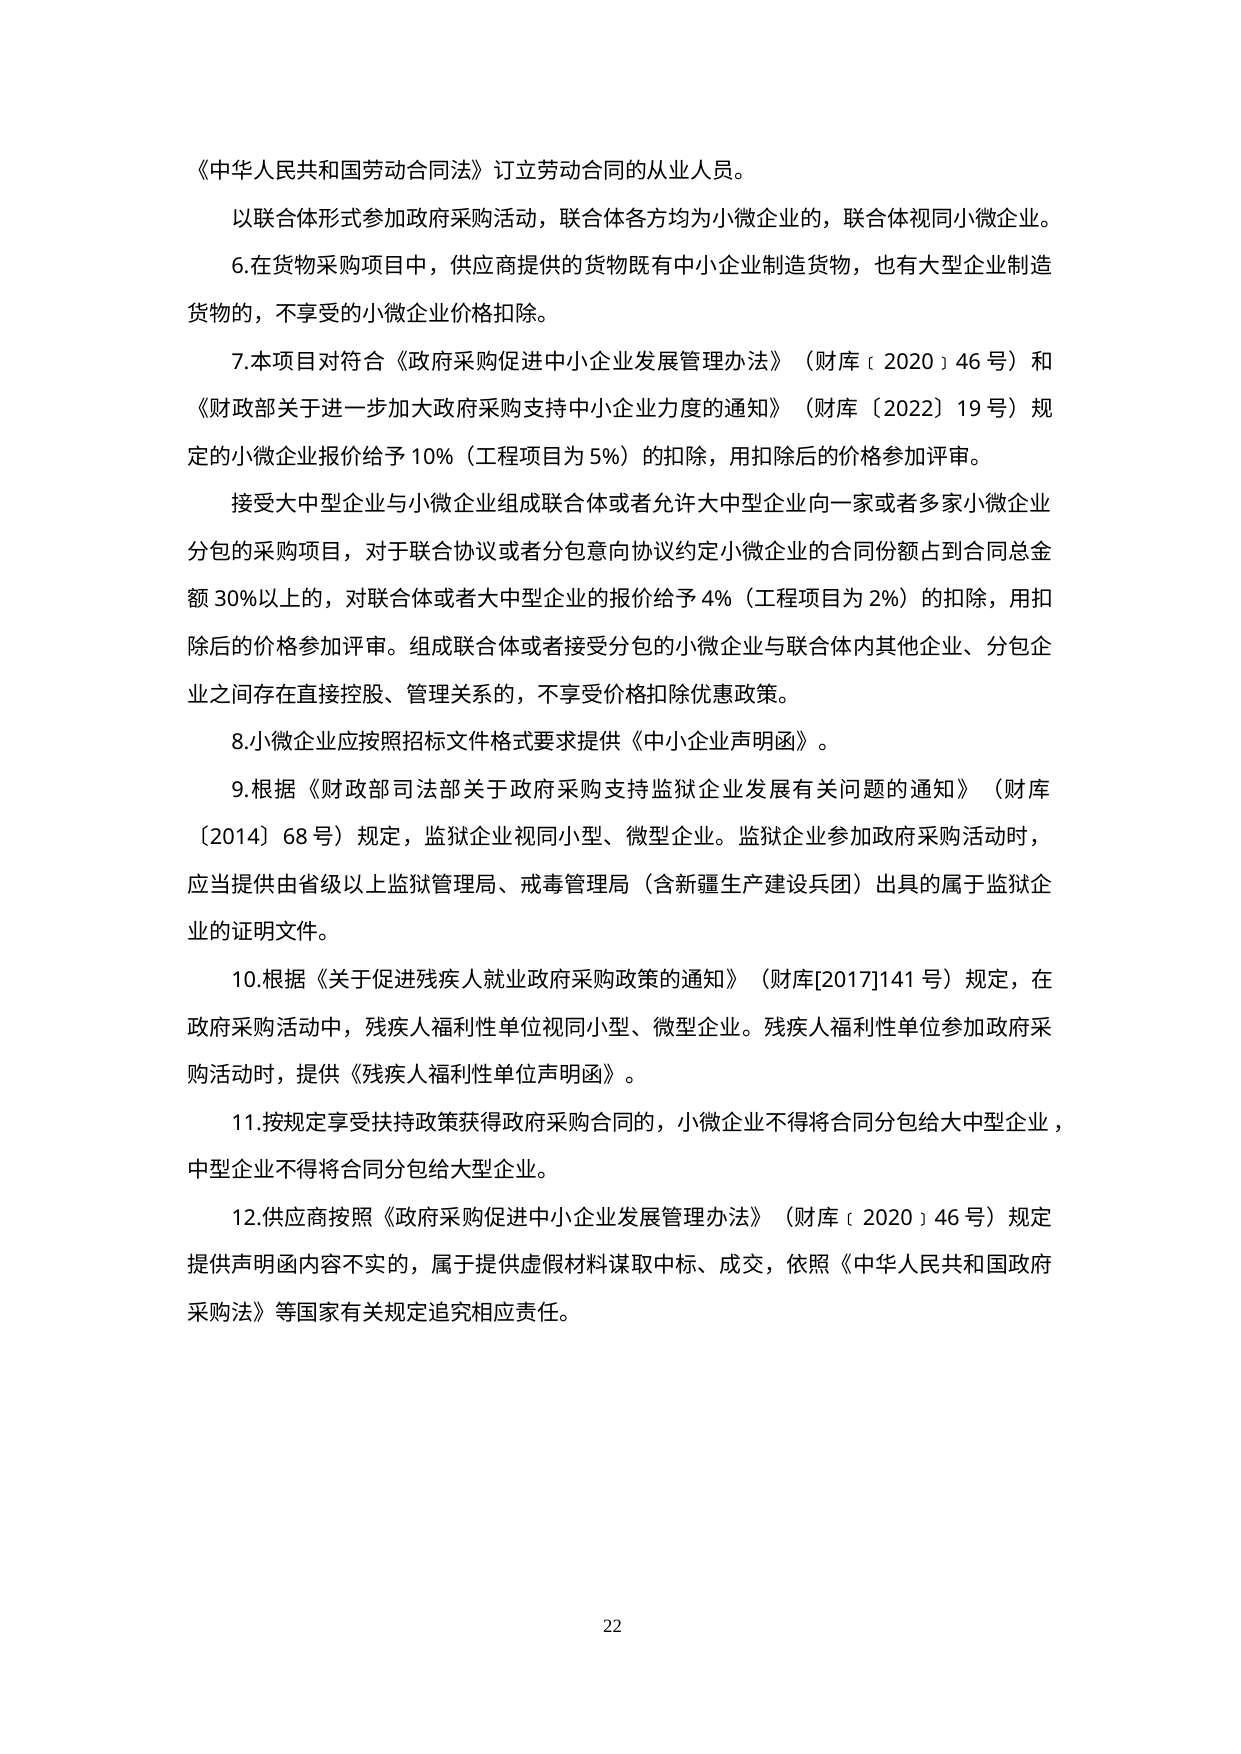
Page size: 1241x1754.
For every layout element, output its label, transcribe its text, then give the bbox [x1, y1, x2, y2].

text 8.小微企业应按照招标文件格式要求提供《中小企业声明函》。 [187, 724, 1053, 756]
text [187, 153, 1053, 185]
text 11.按规定享受扶持政策获得政府采购合同的，小微企业不得将合同分包给大中型企业，中型企业不得将合同分包给大型企业。 [187, 1104, 1053, 1184]
text 6.在货物采购项目中，供应商提供的货物既有中小企业制造货物，也有大型企业制造货物的，不享受的小微企业价格扣除。 [187, 248, 1053, 328]
text 12.供应商按照《政府采购促进中小企业发展管理办法》（财库﹝2020﹞46号）规定提供声明函内容不实的，属于提供虚假材料谋取中标、成交，依照《中华人民共和国政府采购法》等国家有关规定追究相应责任。 [187, 1199, 1053, 1326]
text 9.根据《财政部司法部关于政府采购支持监狱企业发展有关问题的通知》（财库〔2014〕68号）规定，监狱企业视同小型、微型企业。监狱企业参加政府采购活动时，应当提供由省级以上监狱管理局、戒毒管理局（含新疆生产建设兵团）出具的属于监狱企业的证明文件。 [187, 772, 1053, 946]
text 以联合体形式参加政府采购活动，联合体各方均为小微企业的，联合体视同小微企业。 [187, 201, 1053, 233]
text 7.本项目对符合《政府采购促进中小企业发展管理办法》（财库﹝2020﹞46号）和《财政部关于进一步加大政府采购支持中小企业力度的通知》（财库〔2022〕19号）规定的小微企业报价给予10%（工程项目为5%）的扣除，用扣除后的价格参加评审。 [187, 344, 1053, 471]
text 接受大中型企业与小微企业组成联合体或者允许大中型企业向一家或者多家小微企业分包的采购项目，对于联合协议或者分包意向协议约定小微企业的合同份额占到合同总金额 30%以上的，对联合体或者大中型企业的报价给予4%（工程项目为2%）的扣除，用扣除后的价格参加评审。组成联合体或者接受分包的小微企业与联合体内其他企业、分包企业之间存在直接控股、管理关系的，不享受价格扣除优惠政策。 [187, 486, 1053, 708]
text 10.根据《关于促进残疾人就业政府采购政策的通知》（财库[2017]141号）规定，在政府采购活动中，残疾人福利性单位视同小型、微型企业。残疾人福利性单位参加政府采购活动时，提供《残疾人福利性单位声明函》。 [187, 962, 1053, 1089]
